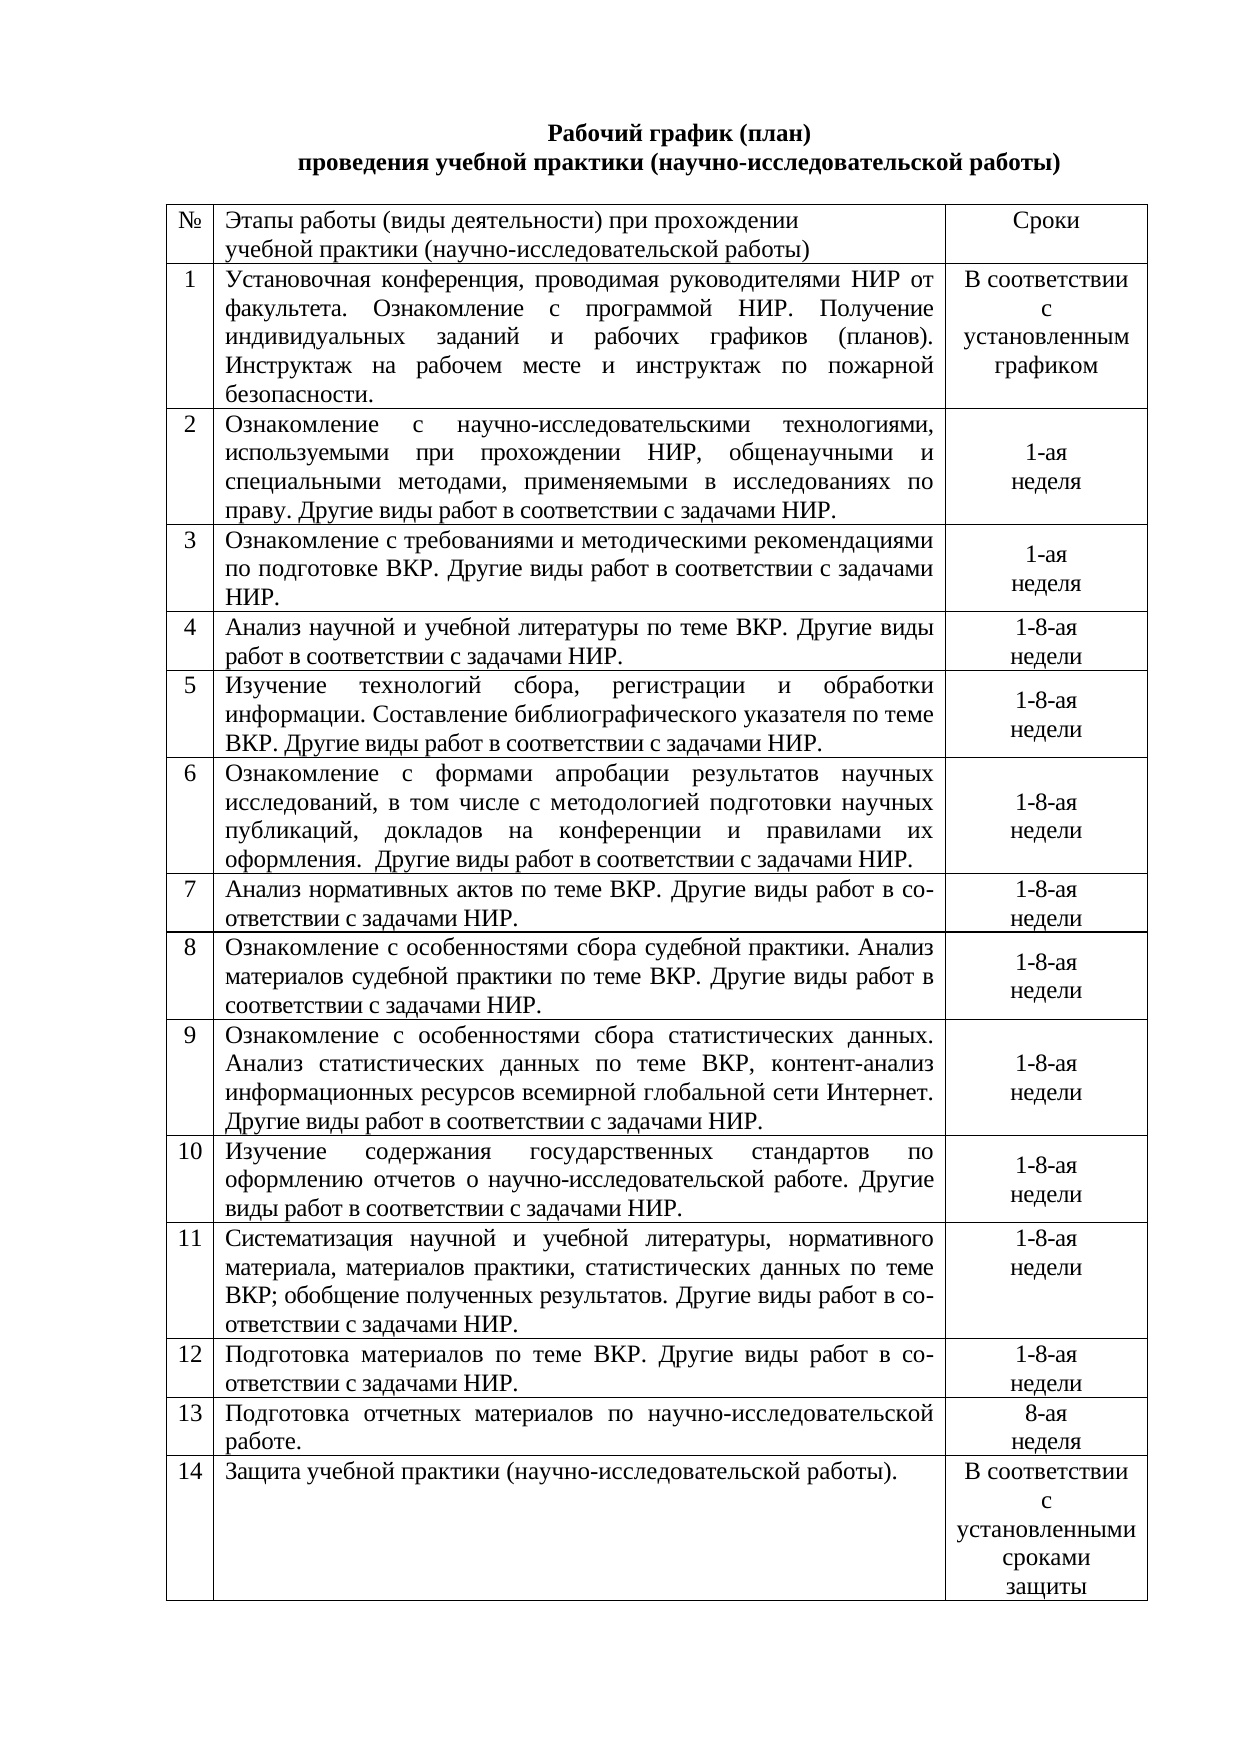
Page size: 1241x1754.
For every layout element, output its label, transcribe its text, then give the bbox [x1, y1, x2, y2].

table_cell 1-8-ая недели [946, 933, 1147, 1019]
text Рабочий график (план) [177, 118, 1181, 147]
table_cell Установочная конференция, проводимая руководителями НИР от факультета. Ознакомление с программой НИР. Получение индивидуальных заданий и рабочих графиков (планов). Инструктаж на рабочем месте и инструктаж по пожарной безопасности. [214, 264, 945, 408]
table_cell 13 [167, 1398, 213, 1455]
table_cell 11 [167, 1223, 213, 1338]
table_cell 8 [167, 933, 213, 1019]
table_cell 14 [167, 1456, 213, 1600]
table_cell 1-8-ая недели [946, 874, 1147, 931]
table_header Этапы работы (виды деятельности) при прохождении учебной практики (научно-исследовательской работы) [214, 205, 945, 263]
table_cell 1-8-ая недели [946, 1136, 1147, 1222]
table_cell Анализ нормативных актов по теме ВКР. Другие виды работ в соответствии с задачами НИР. [214, 874, 945, 931]
table_cell Ознакомление с формами апробации результатов научных исследований, в том числе с методологией подготовки научных публикаций, докладов на конференции и правилами их оформления. Другие виды работ в соответствии с задачами НИР. [214, 758, 945, 873]
table_cell Изучение содержания государственных стандартов по оформлению отчетов о научно-исследовательской работе. Другие виды работ в соответствии с задачами НИР. [214, 1136, 945, 1222]
table_cell 1-8-ая недели [946, 758, 1147, 873]
table_cell 3 [167, 525, 213, 611]
table_cell Ознакомление с требованиями и методическими рекомендациями по подготовке ВКР. Другие виды работ в соответствии с задачами НИР. [214, 525, 945, 611]
table_header Сроки [946, 205, 1147, 263]
table_cell 2 [167, 409, 213, 524]
table_cell Ознакомление с научно-исследовательскими технологиями, используемыми при прохождении НИР, общенаучными и специальными методами, применяемыми в исследованиях по праву. Другие виды работ в соответствии с задачами НИР. [214, 409, 945, 524]
table_cell В соответствии с установленным графиком [946, 264, 1147, 408]
table_cell 1-ая неделя [946, 525, 1147, 611]
table_cell В соответствии с установленными сроками защиты [946, 1456, 1147, 1600]
table_cell Анализ научной и учебной литературы по теме ВКР. Другие виды работ в соответствии с задачами НИР. [214, 612, 945, 669]
table_cell 12 [167, 1339, 213, 1397]
table_cell Подготовка отчетных материалов по научно-исследовательской работе. [214, 1398, 945, 1455]
table_cell 1-8-ая недели [946, 612, 1147, 669]
table_cell 5 [167, 671, 213, 757]
table_cell 6 [167, 758, 213, 873]
table_cell Ознакомление с особенностями сбора судебной практики. Анализ материалов судебной практики по теме ВКР. Другие виды работ в соответствии с задачами НИР. [214, 933, 945, 1019]
table_cell 1-8-ая недели [946, 671, 1147, 757]
table_cell 8-ая неделя [946, 1398, 1147, 1455]
text проведения учебной практики (научно-исследовательской работы) [177, 147, 1181, 176]
table_cell Подготовка материалов по теме ВКР. Другие виды работ в соответствии с задачами НИР. [214, 1339, 945, 1397]
table_cell 10 [167, 1136, 213, 1222]
table_cell 1-8-ая недели [946, 1223, 1147, 1338]
table_cell 7 [167, 874, 213, 931]
table_cell Защита учебной практики (научно-исследовательской работы). [214, 1456, 945, 1600]
table_cell 4 [167, 612, 213, 669]
table_header № [167, 205, 213, 263]
table_cell 1-8-ая недели [946, 1020, 1147, 1135]
table_cell 1-ая неделя [946, 409, 1147, 524]
table_cell Систематизация научной и учебной литературы, нормативного материала, материалов практики, статистических данных по теме ВКР; обобщение полученных результатов. Другие виды работ в соответствии с задачами НИР. [214, 1223, 945, 1338]
table_cell 1-8-ая недели [946, 1339, 1147, 1397]
table_cell Ознакомление с особенностями сбора статистических данных. Анализ статистических данных по теме ВКР, контент-анализ информационных ресурсов всемирной глобальной сети Интернет. Другие виды работ в соответствии с задачами НИР. [214, 1020, 945, 1135]
table_cell 9 [167, 1020, 213, 1135]
table_cell Изучение технологий сбора, регистрации и обработки информации. Составление библиографического указателя по теме ВКР. Другие виды работ в соответствии с задачами НИР. [214, 671, 945, 757]
table_cell 1 [167, 264, 213, 408]
